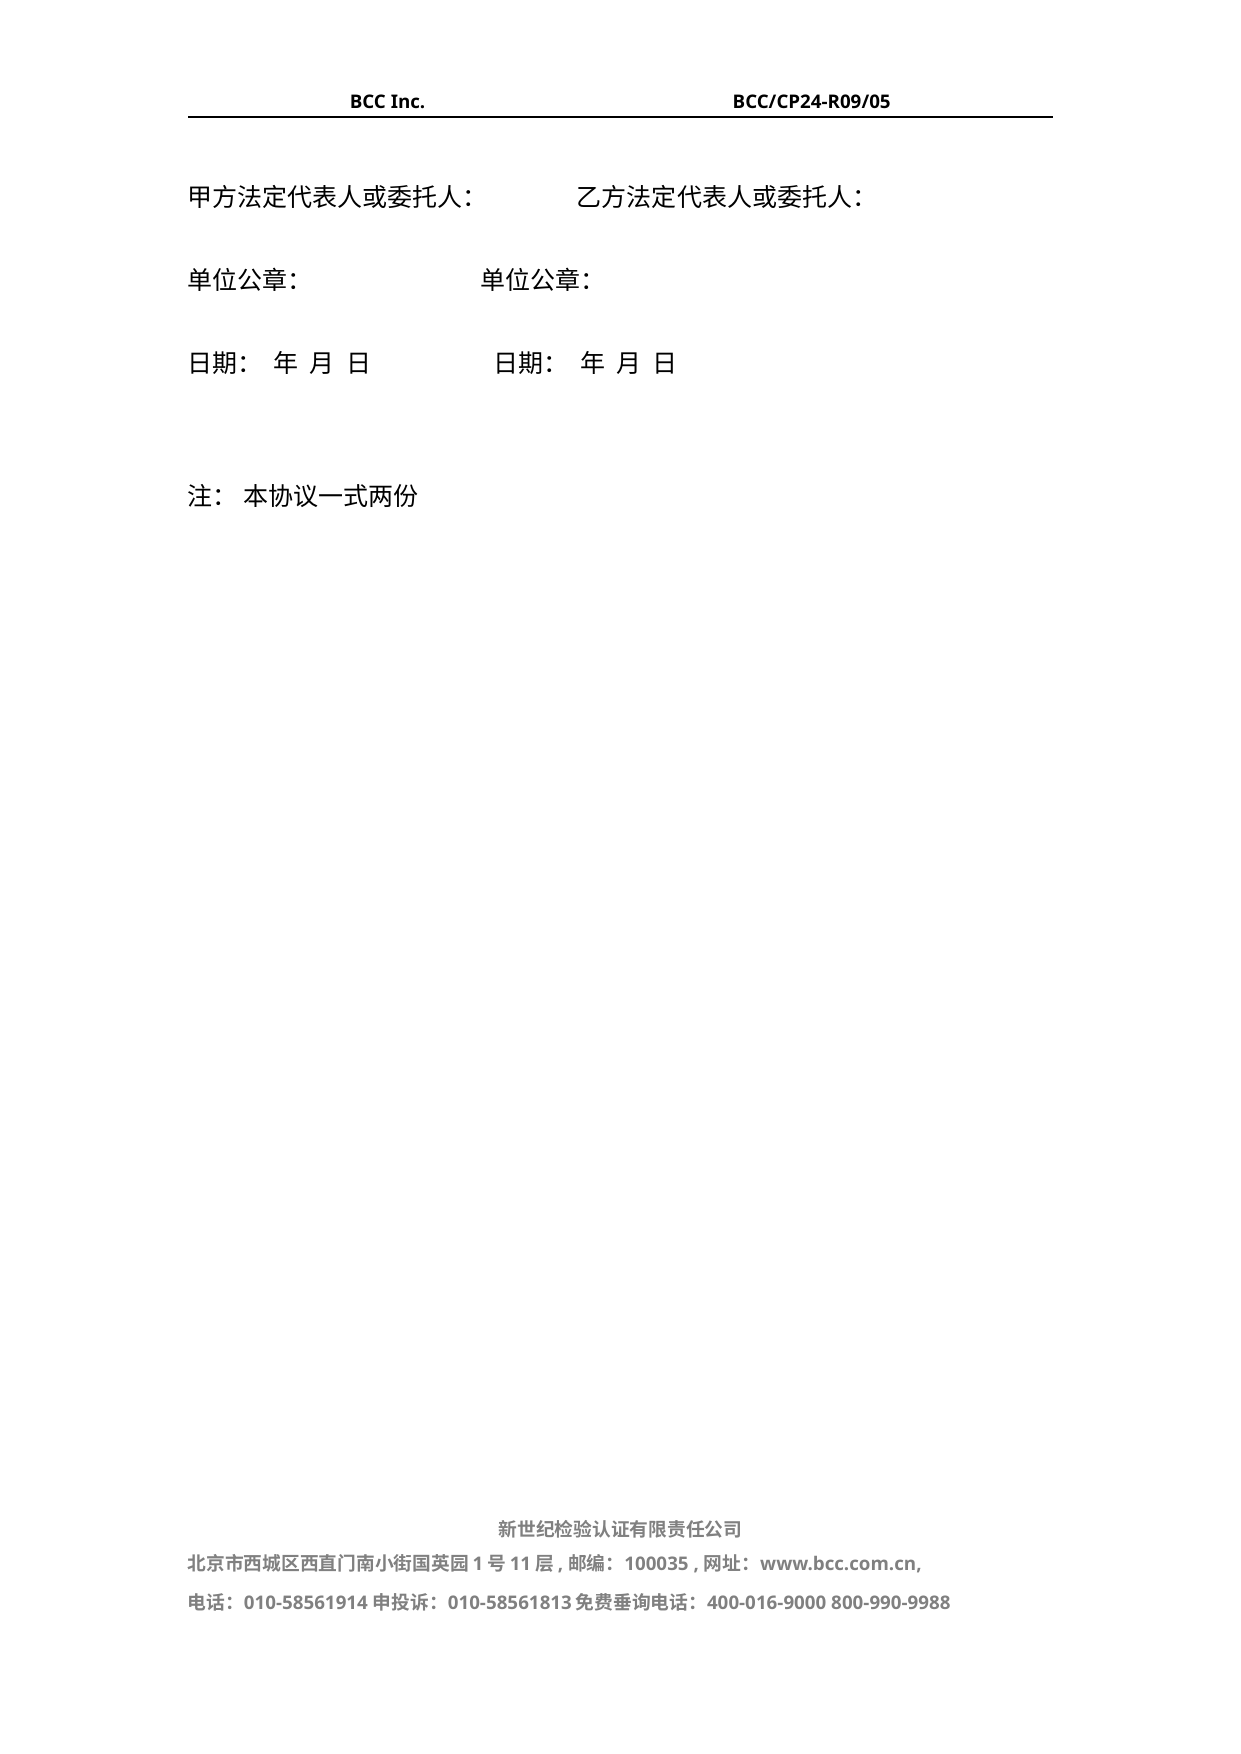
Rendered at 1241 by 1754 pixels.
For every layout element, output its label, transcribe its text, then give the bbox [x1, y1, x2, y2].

text 单位公章： 单位公章： [187, 246, 1053, 311]
text 注： 本协议一式两份 [187, 462, 1053, 527]
text 日期： 年 月 日 日期： 年 月 日 [187, 329, 1053, 394]
text 甲方法定代表人或委托人： 乙方法定代表人或委托人： [187, 163, 1053, 228]
